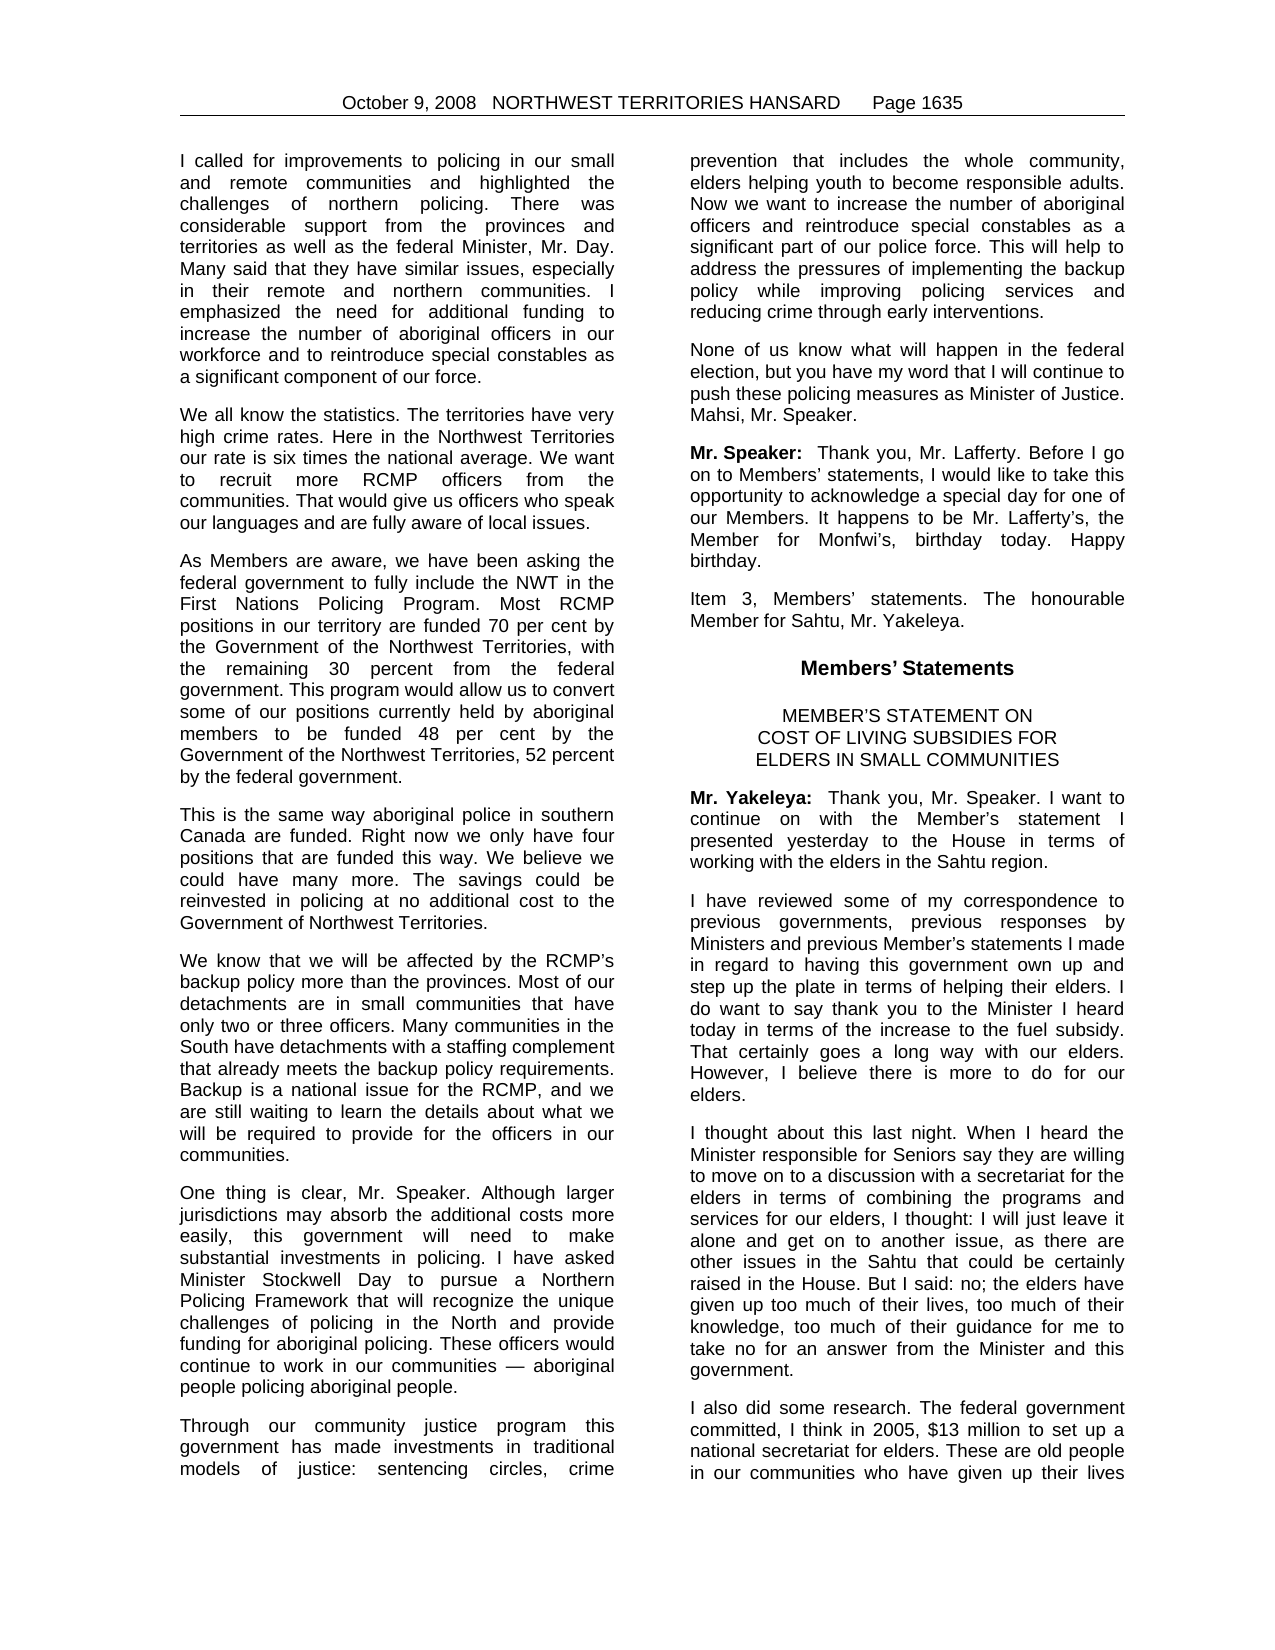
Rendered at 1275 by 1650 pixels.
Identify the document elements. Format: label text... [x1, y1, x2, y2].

text We all know the statistics. The territories have very high crime rates. Here in the Northwest Territories our rate is six times the national average. We want to recruit more RCMP officers from the communities. That would give us officers who speak our languages and are fully aware of local issues. [179, 404, 615, 533]
text I called for improvements to policing in our small and remote communities and highlighted the challenges of northern policing. There was considerable support from the provinces and territories as well as the federal Minister, Mr. Day. Many said that they have similar issues, especially in their remote and northern communities. I emphasized the need for additional funding to increase the number of aboriginal officers in our workforce and to reintroduce special constables as a significant component of our force. [179, 150, 615, 387]
text We know that we will be affected by the RCMP’s backup policy more than the provinces. Most of our detachments are in small communities that have only two or three officers. Many communities in the South have detachments with a staffing complement that already meets the backup policy requirements. Backup is a national issue for the RCMP, and we are still waiting to learn the details about what we will be required to provide for the officers in our communities. [179, 950, 615, 1165]
text This is the same way aboriginal police in southern Canada are funded. Right now we only have four positions that are funded this way. We believe we could have many more. The savings could be reinvested in policing at no additional cost to the Government of Northwest Territories. [179, 804, 615, 933]
text One thing is clear, Mr. Speaker. Although larger jurisdictions may absorb the additional costs more easily, this government will need to make substantial investments in policing. I have asked Minister Stockwell Day to pursue a Northern Policing Framework that will recognize the unique challenges of policing in the North and provide funding for aboriginal policing. These officers would continue to work in our communities — aboriginal people policing aboriginal people. [179, 1182, 615, 1398]
subtitle Members’ Statements [690, 656, 1125, 680]
subtitle Member’s Statement on Cost of Living Subsidies for Elders in Small Communities [690, 705, 1125, 770]
text Mr. Yakeleya: Thank you, Mr. Speaker. I want to continue on with the Member’s statement I presented yesterday to the House in terms of working with the elders in the Sahtu region. [690, 787, 1125, 873]
text As Members are aware, we have been asking the federal government to fully include the NWT in the First Nations Policing Program. Most RCMP positions in our territory are funded 70 per cent by the Government of the Northwest Territories, with the remaining 30 percent from the federal government. This program would allow us to convert some of our positions currently held by aboriginal members to be funded 48 per cent by the Government of the Northwest Territories, 52 percent by the federal government. [179, 550, 615, 787]
text Item 3, Members’ statements. The honourable Member for Sahtu, Mr. Yakeleya. [690, 588, 1125, 631]
text None of us know what will happen in the federal election, but you have my word that I will continue to push these policing measures as Minister of Justice. Mahsi, Mr. Speaker. [690, 339, 1125, 425]
text Mr. Speaker: Thank you, Mr. Lafferty. Before I go on to Members’ statements, I would like to take this opportunity to acknowledge a special day for one of our Members. It happens to be Mr. Lafferty’s, the Member for Monfwi’s, birthday today. Happy birthday. [690, 442, 1125, 571]
text I thought about this last night. When I heard the Minister responsible for Seniors say they are willing to move on to a discussion with a secretariat for the elders in terms of combining the programs and services for our elders, I thought: I will just leave it alone and get on to another issue, as there are other issues in the Sahtu that could be certainly raised in the House. But I said: no; the elders have given up too much of their lives, too much of their knowledge, too much of their guidance for me to take no for an answer from the Minister and this government. [690, 1122, 1125, 1381]
text Through our community justice program this government has made investments in traditional models of justice: sentencing circles, crime prevention that includes the whole community, elders helping youth to become responsible adults. Now we want to increase the number of aboriginal officers and reintroduce special constables as a significant part of our police force. This will help to address the pressures of implementing the backup policy while improving policing services and reducing crime through early interventions. [690, 150, 1125, 322]
text I have reviewed some of my correspondence to previous governments, previous responses by Ministers and previous Member’s statements I made in regard to having this government own up and step up the plate in terms of helping their elders. I do want to say thank you to the Minister I heard today in terms of the increase to the fuel subsidy. That certainly goes a long way with our elders. However, I believe there is more to do for our elders. [690, 889, 1125, 1105]
